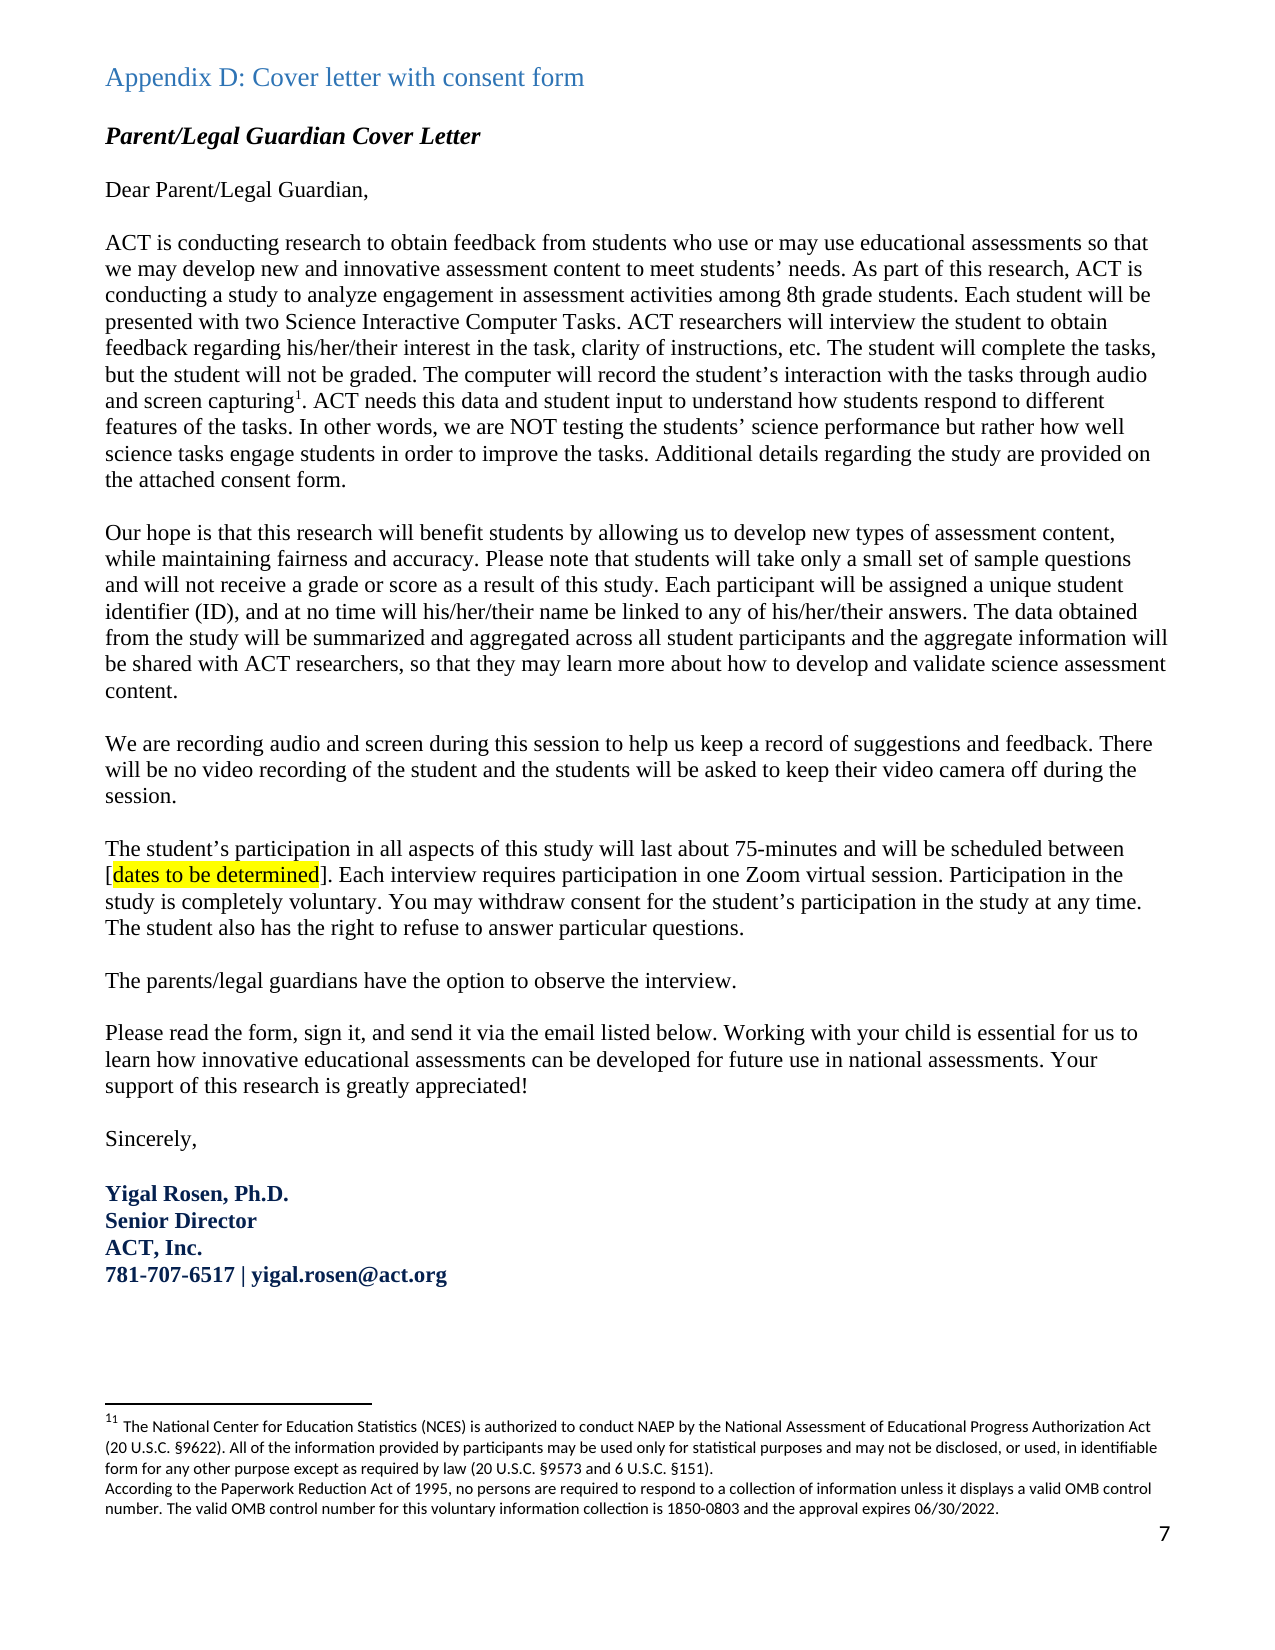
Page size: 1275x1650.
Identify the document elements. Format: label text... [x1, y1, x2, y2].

text Dear Parent/Legal Guardian, [105, 176, 1170, 202]
text Yigal Rosen, Ph.D. [105, 1178, 1170, 1207]
text The student’s participation in all aspects of this study will last about 75-minutes and will be scheduled between [dates to be determined]. Each interview requires participation in one Zoom virtual session. Participation in the study is completely voluntary. You may withdraw consent for the student’s participation in the study at any time. The student also has the right to refuse to answer particular questions. [105, 835, 1170, 940]
text We are recording audio and screen during this session to help us keep a record of suggestions and feedback. There will be no video recording of the student and the students will be asked to keep their video camera off during the session. [105, 729, 1170, 809]
text 781-707-6517 | yigal.rosen@act.org [105, 1261, 1170, 1288]
text The parents/legal guardians have the option to observe the interview. [105, 967, 1170, 993]
subtitle Appendix D: Cover letter with consent form [105, 61, 1170, 92]
text Please read the form, sign it, and send it via the email listed below. Working with your child is essential for us to learn how innovative educational assessments can be developed for future use in national assessments. Your support of this research is greatly appreciated! [105, 1019, 1170, 1098]
text Our hope is that this research will benefit students by allowing us to develop new types of assessment content, while maintaining fairness and accuracy. Please note that students will take only a small set of sample questions and will not receive a grade or score as a result of this study. Each participant will be assigned a unique student identifier (ID), and at no time will his/her/their name be linked to any of his/her/their answers. The data obtained from the study will be summarized and aggregated across all student participants and the aggregate information will be shared with ACT researchers, so that they may learn more about how to develop and validate science assessment content. [105, 519, 1170, 703]
text Senior Director [105, 1207, 1170, 1234]
text Sincerely, [105, 1125, 1170, 1151]
text ACT, Inc. [105, 1234, 1170, 1261]
text ACT is conducting research to obtain feedback from students who use or may use educational assessments so that we may develop new and innovative assessment content to meet students’ needs. As part of this research, ACT is conducting a study to analyze engagement in assessment activities among 8th grade students. Each student will be presented with two Science Interactive Computer Tasks. ACT researchers will interview the student to obtain feedback regarding his/her/their interest in the task, clarity of instructions, etc. The student will complete the tasks, but the student will not be graded. The computer will record the student’s interaction with the tasks through audio and screen capturing1. ACT needs this data and student input to understand how students respond to different features of the tasks. In other words, we are NOT testing the students’ science performance but rather how well science tasks engage students in order to improve the tasks. Additional details regarding the study are provided on the attached consent form. [105, 229, 1170, 492]
text Parent/Legal Guardian Cover Letter [105, 121, 1170, 150]
